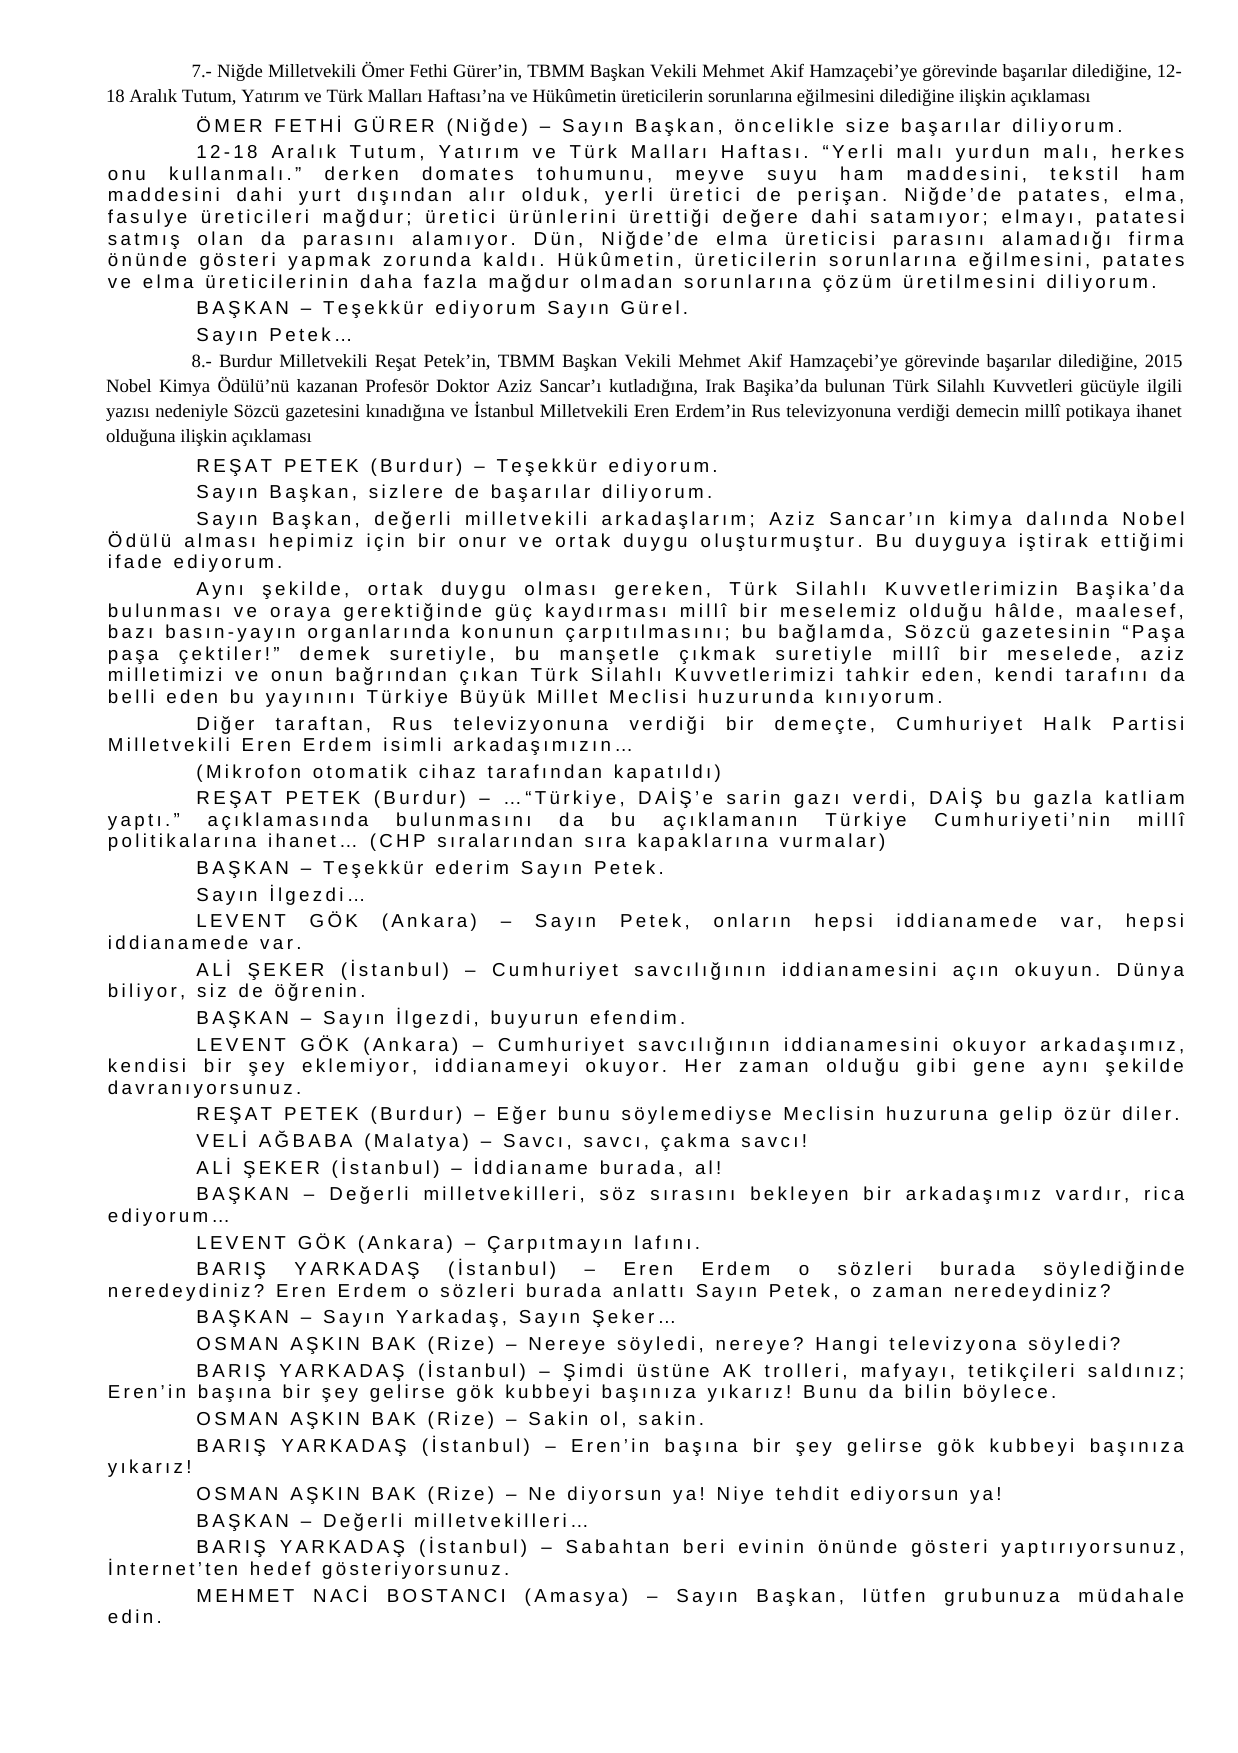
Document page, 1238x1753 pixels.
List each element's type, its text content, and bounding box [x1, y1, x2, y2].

text Sayın Başkan, değerli milletvekili arkadaşlarım; Aziz Sancar’ın kimya dalında Nobel Ödülü alması hepimiz için bir onur ve ortak duygu oluşturmuştur. Bu duyguya iştirak ettiğimi ifade ediyorum. [108, 508, 1186, 573]
text 7.- Niğde Milletvekili Ömer Fethi Gürer’in, TBMM Başkan Vekili Mehmet Akif Hamzaçebi’ye görevinde başarılar dilediğine, 12-18 Aralık Tutum, Yatırım ve Türk Malları Haftası’na ve Hükûmetin üreticilerin sorunlarına eğilmesini dilediğine ilişkin açıklaması [106, 60, 1184, 106]
text Sayın Başkan, sizlere de başarılar diliyorum. [108, 481, 1186, 503]
text LEVENT GÖK (Ankara) – Sayın Petek, onların hepsi iddianamede var, hepsi iddianamede var. [108, 910, 1186, 953]
text 8.- Burdur Milletvekili Reşat Petek’in, TBMM Başkan Vekili Mehmet Akif Hamzaçebi’ye görevinde başarılar dilediğine, 2015 Nobel Kimya Ödülü’nü kazanan Profesör Doktor Aziz Sancar’ı kutladığına, Irak Başika’da bulunan Türk Silahlı Kuvvetleri gücüyle ilgili yazısı nedeniyle Sözcü gazetesini kınadığına ve İstanbul Milletvekili Eren Erdem’in Rus televizyonuna verdiği demecin millî potikaya ihanet olduğuna ilişkin açıklaması [106, 350, 1184, 446]
text (Mikrofon otomatik cihaz tarafından kapatıldı) [108, 761, 1186, 782]
text LEVENT GÖK (Ankara) – Cumhuriyet savcılığının iddianamesini okuyor arkadaşımız, kendisi bir şey eklemiyor, iddianameyi okuyor. Her zaman olduğu gibi gene aynı şekilde davranıyorsunuz. [108, 1033, 1186, 1098]
text ÖMER FETHİ GÜRER (Niğde) – Sayın Başkan, öncelikle size başarılar diliyorum. [108, 114, 1186, 136]
text LEVENT GÖK (Ankara) – Çarpıtmayın lafını. [108, 1231, 1186, 1253]
text ALİ ŞEKER (İstanbul) – Cumhuriyet savcılığının iddianamesini açın okuyun. Dünya biliyor, siz de öğrenin. [108, 958, 1186, 1002]
text BAŞKAN – Değerli milletvekilleri, söz sırasını bekleyen bir arkadaşımız vardır, rica ediyorum… [108, 1183, 1186, 1226]
text Sayın Petek… [108, 324, 1186, 345]
text OSMAN AŞKIN BAK (Rize) – Ne diyorsun ya! Niye tehdit ediyorsun ya! [108, 1483, 1186, 1504]
text 12-18 Aralık Tutum, Yatırım ve Türk Malları Haftası. “Yerli malı yurdun malı, herkes onu kullanmalı.” derken domates tohumunu, meyve suyu ham maddesini, tekstil ham maddesini dahi yurt dışından alır olduk, yerli üretici de perişan. Niğde’de patates, elma, fasulye üreticileri mağdur; üretici ürünlerini ürettiği değere dahi satamıyor; elmayı, patatesi satmış olan da parasını alamıyor. Dün, Niğde’de elma üreticisi parasını alamadığı firma önünde gösteri yapmak zorunda kaldı. Hükûmetin, üreticilerin sorunlarına eğilmesini, patates ve elma üreticilerinin daha fazla mağdur olmadan sorunlarına çözüm üretilmesini diliyorum. [108, 141, 1186, 292]
text Aynı şekilde, ortak duygu olması gereken, Türk Silahlı Kuvvetlerimizin Başika’da bulunması ve oraya gerektiğinde güç kaydırması millî bir meselemiz olduğu hâlde, maalesef, bazı basın-yayın organlarında konunun çarpıtılmasını; bu bağlamda, Sözcü gazetesinin “Paşa paşa çektiler!” demek suretiyle, bu manşetle çıkmak suretiyle millî bir meselede, aziz milletimizi ve onun bağrından çıkan Türk Silahlı Kuvvetlerimizi tahkir eden, kendi tarafını da belli eden bu yayınını Türkiye Büyük Millet Meclisi huzurunda kınıyorum. [108, 578, 1186, 707]
text BAŞKAN – Teşekkür ediyorum Sayın Gürel. [108, 297, 1186, 319]
text OSMAN AŞKIN BAK (Rize) – Sakin ol, sakin. [108, 1408, 1186, 1429]
text VELİ AĞBABA (Malatya) – Savcı, savcı, çakma savcı! [108, 1130, 1186, 1151]
text BAŞKAN – Sayın Yarkadaş, Sayın Şeker… [108, 1306, 1186, 1328]
text BARIŞ YARKADAŞ (İstanbul) – Sabahtan beri evinin önünde gösteri yaptırıyorsunuz, İnternet’ten hedef gösteriyorsunuz. [108, 1536, 1186, 1579]
text REŞAT PETEK (Burdur) – Eğer bunu söylemediyse Meclisin huzuruna gelip özür diler. [108, 1103, 1186, 1125]
text BARIŞ YARKADAŞ (İstanbul) – Şimdi üstüne AK trolleri, mafyayı, tetikçileri saldınız; Eren’in başına bir şey gelirse gök kubbeyi başınıza yıkarız! Bunu da bilin böylece. [108, 1360, 1186, 1403]
text BAŞKAN – Sayın İlgezdi, buyurun efendim. [108, 1007, 1186, 1028]
text ALİ ŞEKER (İstanbul) – İddianame burada, al! [108, 1157, 1186, 1178]
text MEHMET NACİ BOSTANCI (Amasya) – Sayın Başkan, lütfen grubunuza müdahale edin. [108, 1584, 1186, 1627]
text BARIŞ YARKADAŞ (İstanbul) – Eren Erdem o sözleri burada söylediğinde neredeydiniz? Eren Erdem o sözleri burada anlattı Sayın Petek, o zaman neredeydiniz? [108, 1258, 1186, 1301]
text BAŞKAN – Teşekkür ederim Sayın Petek. [108, 857, 1186, 878]
text REŞAT PETEK (Burdur) – …“Türkiye, DAİŞ’e sarin gazı verdi, DAİŞ bu gazla katliam yaptı.” açıklamasında bulunmasını da bu açıklamanın Türkiye Cumhuriyeti’nin millî politikalarına ihanet… (CHP sıralarından sıra kapaklarına vurmalar) [108, 787, 1186, 852]
text Sayın İlgezdi… [108, 884, 1186, 905]
text BAŞKAN – Değerli milletvekilleri… [108, 1509, 1186, 1531]
text OSMAN AŞKIN BAK (Rize) – Nereye söyledi, nereye? Hangi televizyona söyledi? [108, 1333, 1186, 1354]
text Diğer taraftan, Rus televizyonuna verdiği bir demeçte, Cumhuriyet Halk Partisi Milletvekili Eren Erdem isimli arkadaşımızın… [108, 712, 1186, 755]
text BARIŞ YARKADAŞ (İstanbul) – Eren’in başına bir şey gelirse gök kubbeyi başınıza yıkarız! [108, 1434, 1186, 1478]
text REŞAT PETEK (Burdur) – Teşekkür ediyorum. [108, 455, 1186, 476]
